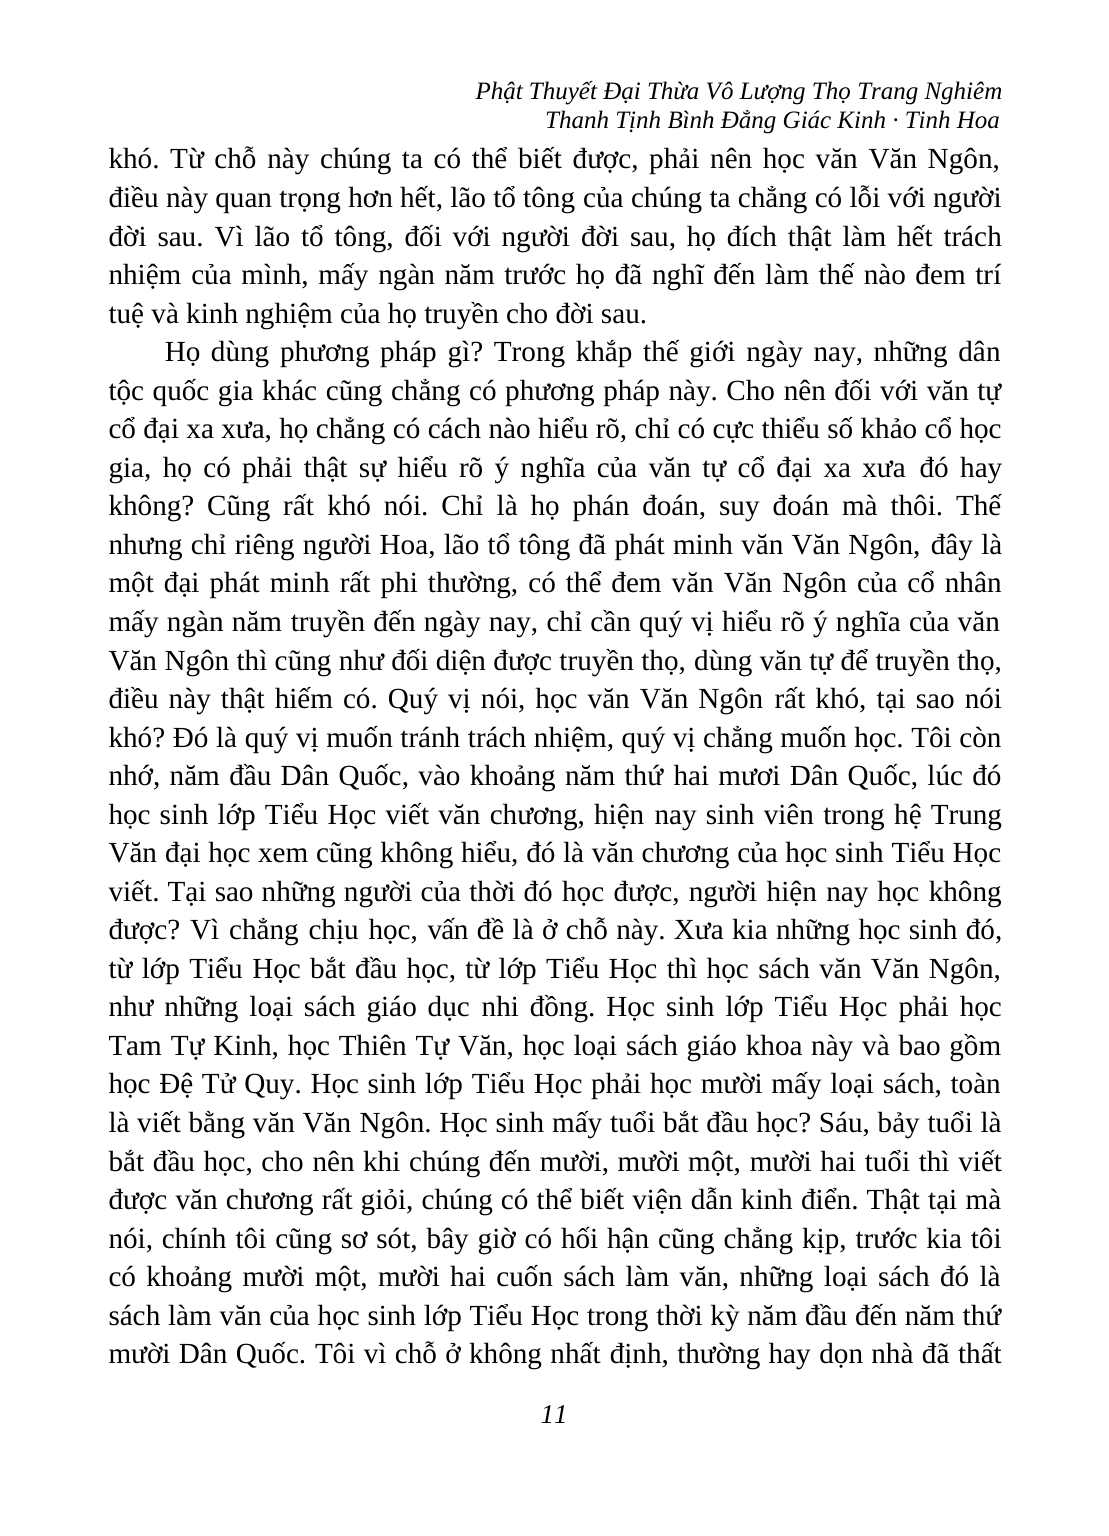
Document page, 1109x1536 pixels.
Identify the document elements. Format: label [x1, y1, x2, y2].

text [108, 334, 1002, 1370]
text [108, 142, 1002, 329]
